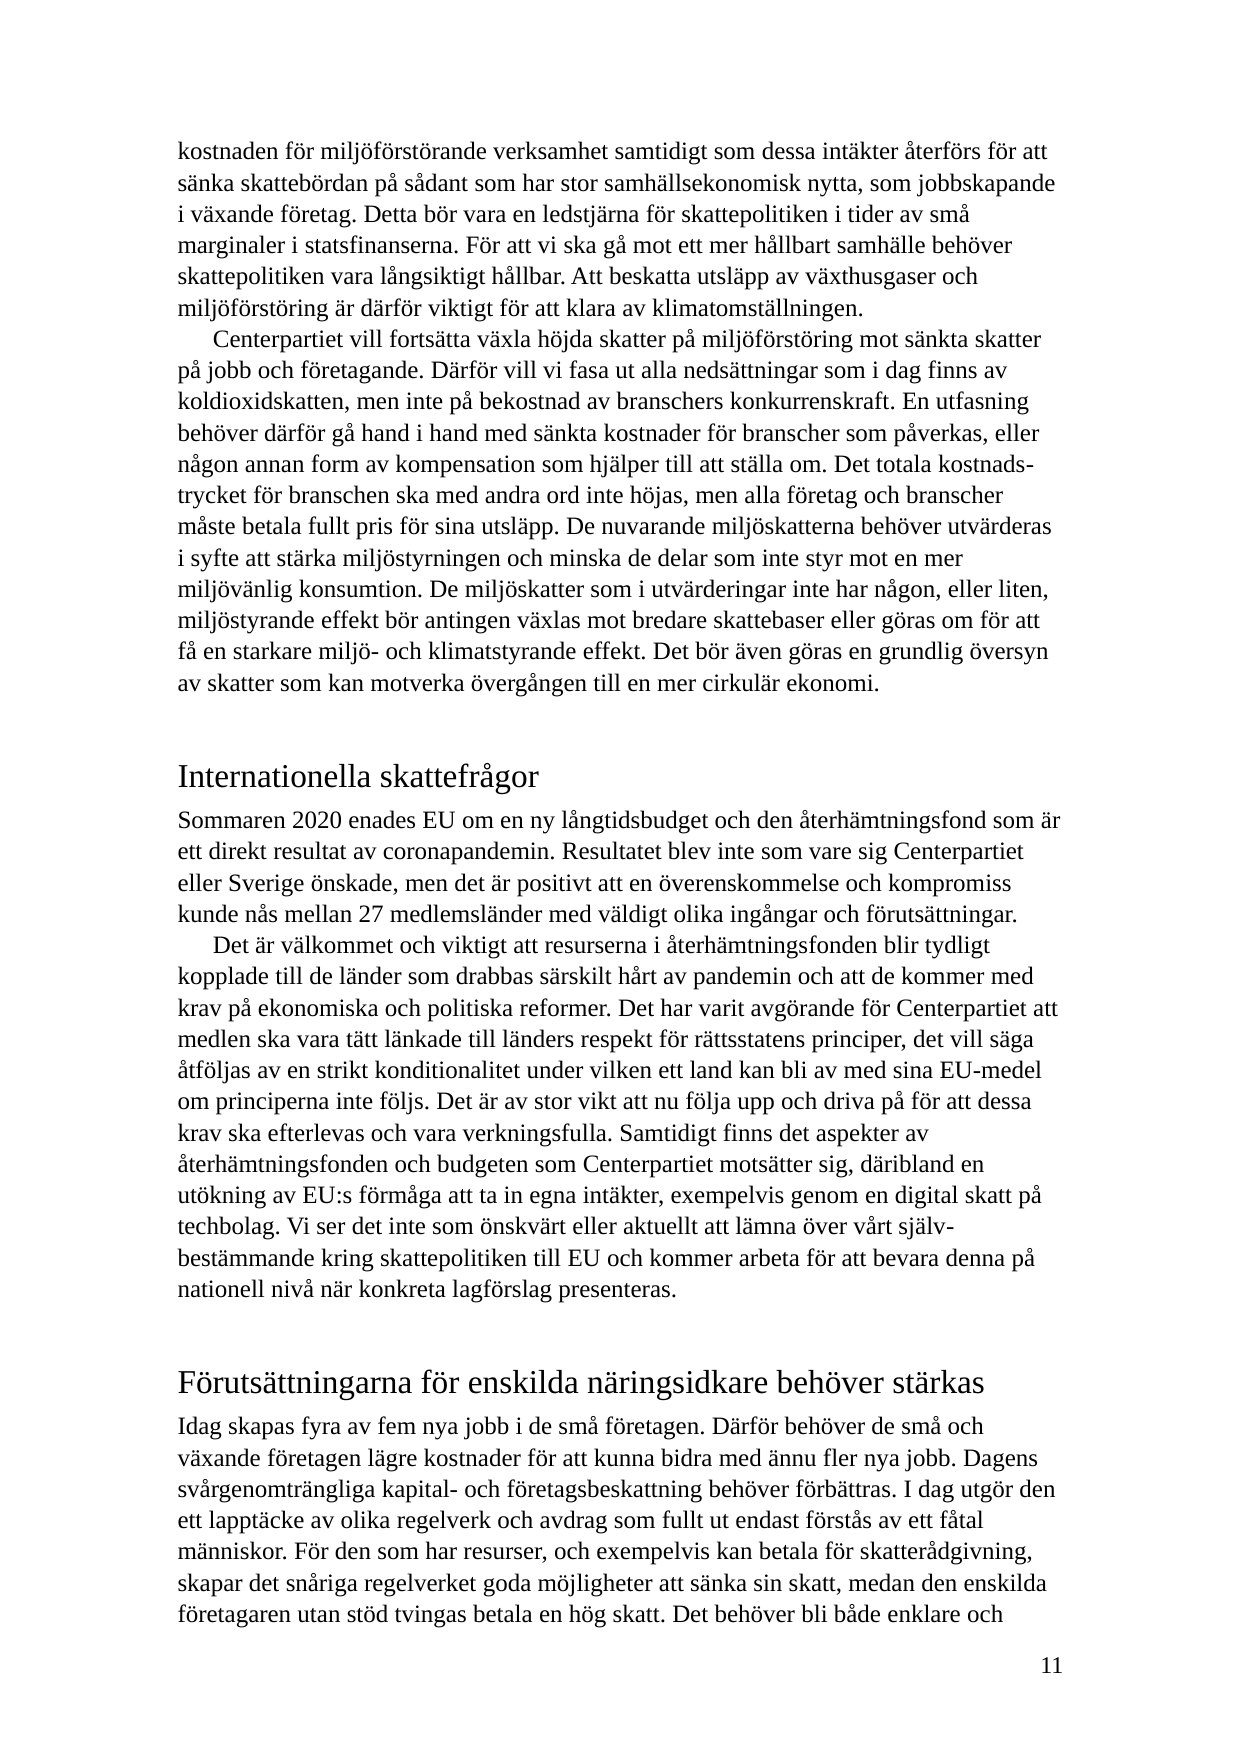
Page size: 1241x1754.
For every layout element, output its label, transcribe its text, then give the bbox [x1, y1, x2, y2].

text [177, 134, 1063, 321]
text Sommaren 2020 enades EU om en ny långtidsbudget och den återhämtningsfond som är ett direkt resultat av coronapandemin. Resultatet blev inte som vare sig Centerpartiet eller Sverige önskade, men det är positivt att en överenskommelse och kompromiss kunde nås mellan 27 medlemsländer med väldigt olika ingångar och förutsättningar. [177, 803, 1063, 928]
subtitle Internationella skattefrågor [177, 759, 1063, 794]
subtitle Förutsättningarna för enskilda näringsidkare behöver stärkas [177, 1365, 1063, 1401]
text Centerpartiet vill fortsätta växla höjda skatter på miljöförstöring mot sänkta skatter på jobb och företagande. Därför vill vi fasa ut alla nedsättningar som i dag finns av koldioxidskatten, men inte på bekostnad av branschers konkurrenskraft. En utfasning behöver därför gå hand i hand med sänkta kostnader för branscher som påverkas, eller någon annan form av kompensation som hjälper till att ställa om. Det totala kostnadstrycket för branschen ska med andra ord inte höjas, men alla företag och branscher måste betala fullt pris för sina utsläpp. De nuvarande miljöskatterna behöver utvärderas i syfte att stärka miljöstyrningen och minska de delar som inte styr mot en mer miljövänlig konsumtion. De miljöskatter som i utvärderingar inte har någon, eller liten, miljöstyrande effekt bör antingen växlas mot bredare skattebaser eller göras om för att få en starkare miljö- och klimatstyrande effekt. Det bör även göras en grundlig översyn av skatter som kan motverka övergången till en mer cirkulär ekonomi. [177, 321, 1063, 696]
text Det är välkommet och viktigt att resurserna i återhämtningsfonden blir tydligt kopplade till de länder som drabbas särskilt hårt av pandemin och att de kommer med krav på ekonomiska och politiska reformer. Det har varit avgörande för Centerpartiet att medlen ska vara tätt länkade till länders respekt för rättsstatens principer, det vill säga åtföljas av en strikt konditionalitet under vilken ett land kan bli av med sina EU-medel om principerna inte följs. Det är av stor vikt att nu följa upp och driva på för att dessa krav ska efterlevas och vara verkningsfulla. Samtidigt finns det aspekter av återhämtningsfonden och budgeten som Centerpartiet motsätter sig, däribland en utökning av EU:s förmåga att ta in egna intäkter, exempelvis genom en digital skatt på techbolag. Vi ser det inte som önskvärt eller aktuellt att lämna över vårt självbestämmande kring skattepolitiken till EU och kommer arbeta för att bevara denna på nationell nivå när konkreta lagförslag presenteras. [177, 928, 1063, 1303]
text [177, 1409, 1063, 1628]
